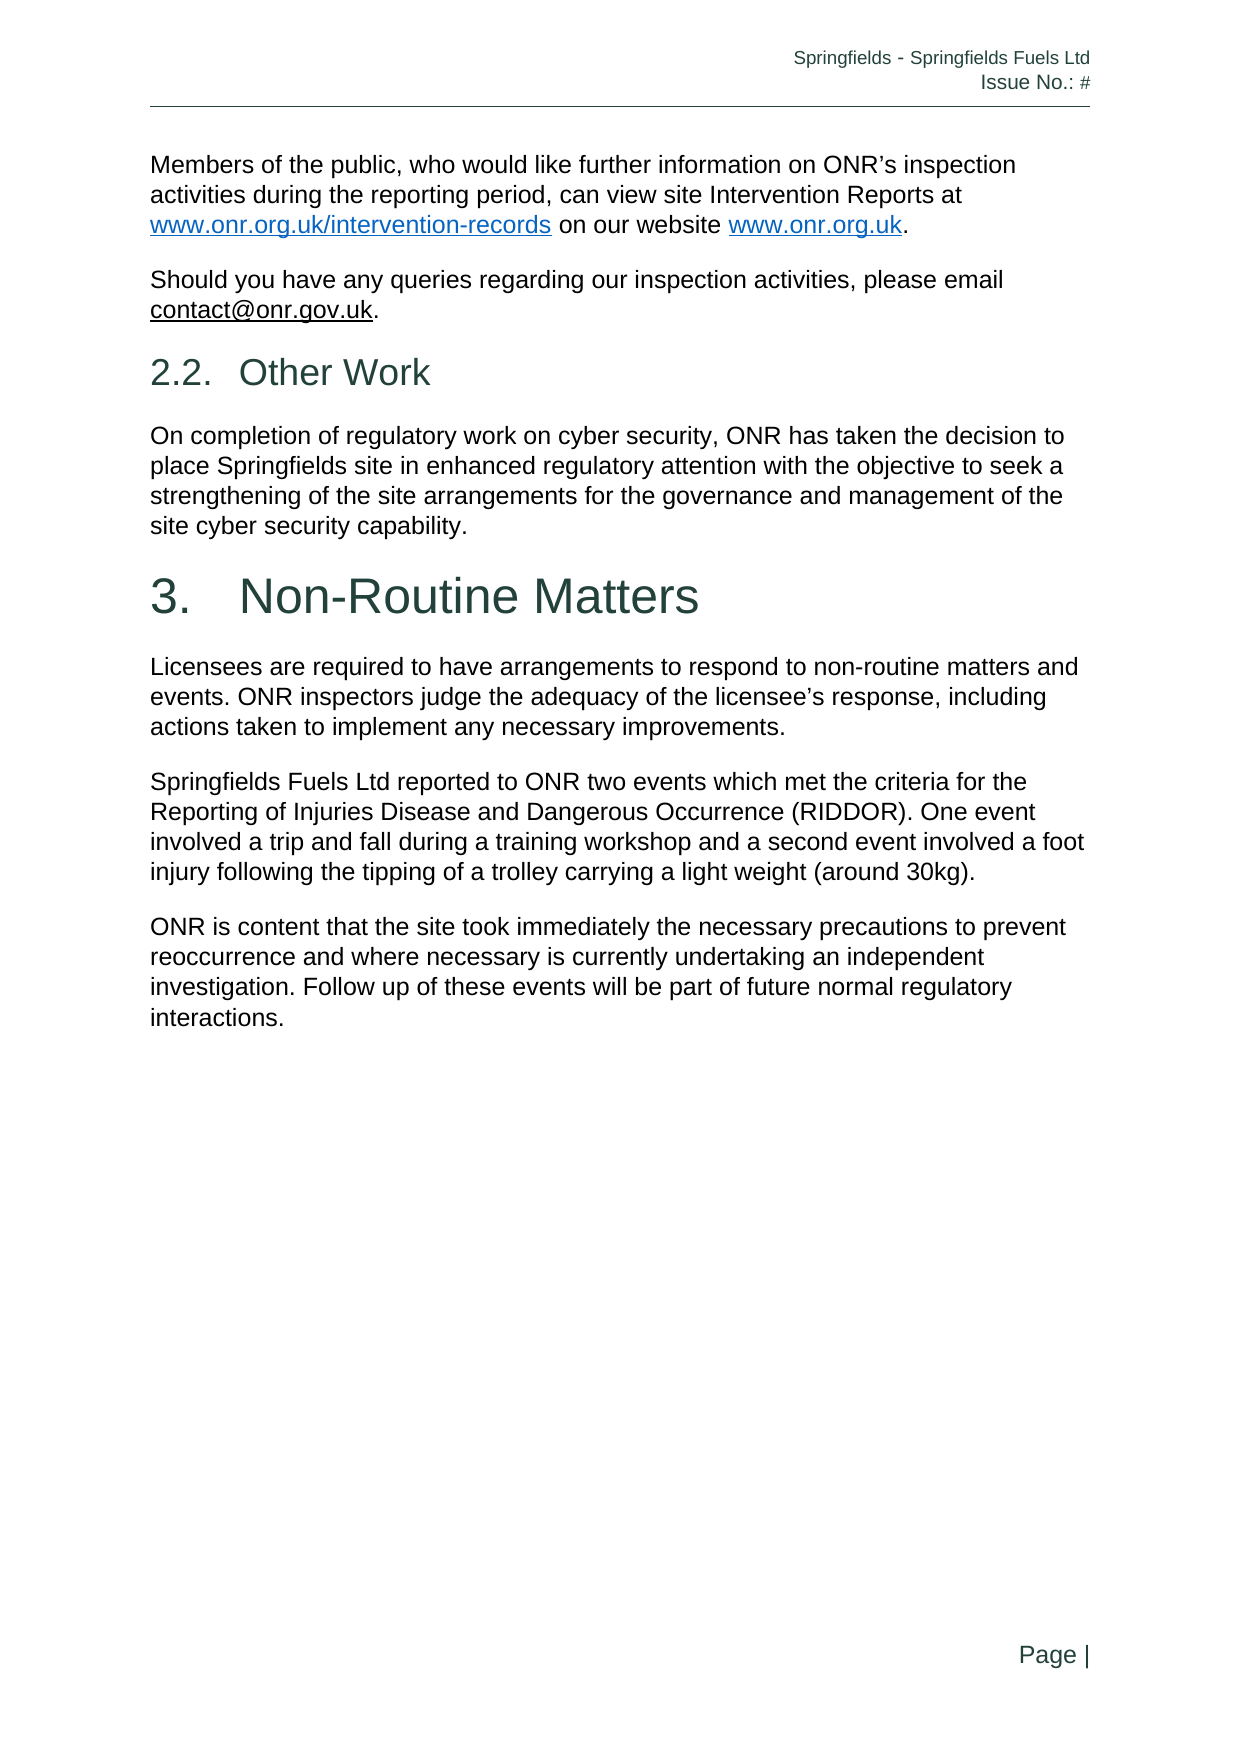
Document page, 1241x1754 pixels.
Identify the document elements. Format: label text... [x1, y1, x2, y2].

text Members of the public, who would like further information on ONR’s inspection activities during the reporting period, can view site Intervention Reports at www.onr.org.uk/intervention-records on our website www.onr.org.uk. [150, 150, 1090, 239]
subtitle Non-Routine Matters [150, 566, 1090, 624]
text Springfields Fuels Ltd reported to ONR two events which met the criteria for the Reporting of Injuries Disease and Dangerous Occurrence (RIDDOR). One event involved a trip and fall during a training workshop and a second event involved a foot injury following the tipping of a trolley carrying a light weight (around 30kg). [150, 767, 1090, 886]
text ONR is content that the site took immediately the necessary precautions to prevent reoccurrence and where necessary is currently undertaking an independent investigation. Follow up of these events will be part of future normal regulatory interactions. [150, 912, 1090, 1031]
text Licensees are required to have arrangements to respond to non-routine matters and events. ONR inspectors judge the adequacy of the licensee’s response, including actions taken to implement any necessary improvements. [150, 651, 1090, 740]
text On completion of regulatory work on cyber security, ONR has taken the decision to place Springfields site in enhanced regulatory attention with the objective to seek a strengthening of the site arrangements for the governance and management of the site cyber security capability. [150, 421, 1090, 540]
text Should you have any queries regarding our inspection activities, please email contact@onr.gov.uk. [150, 265, 1090, 324]
subtitle Other Work [150, 351, 1090, 394]
